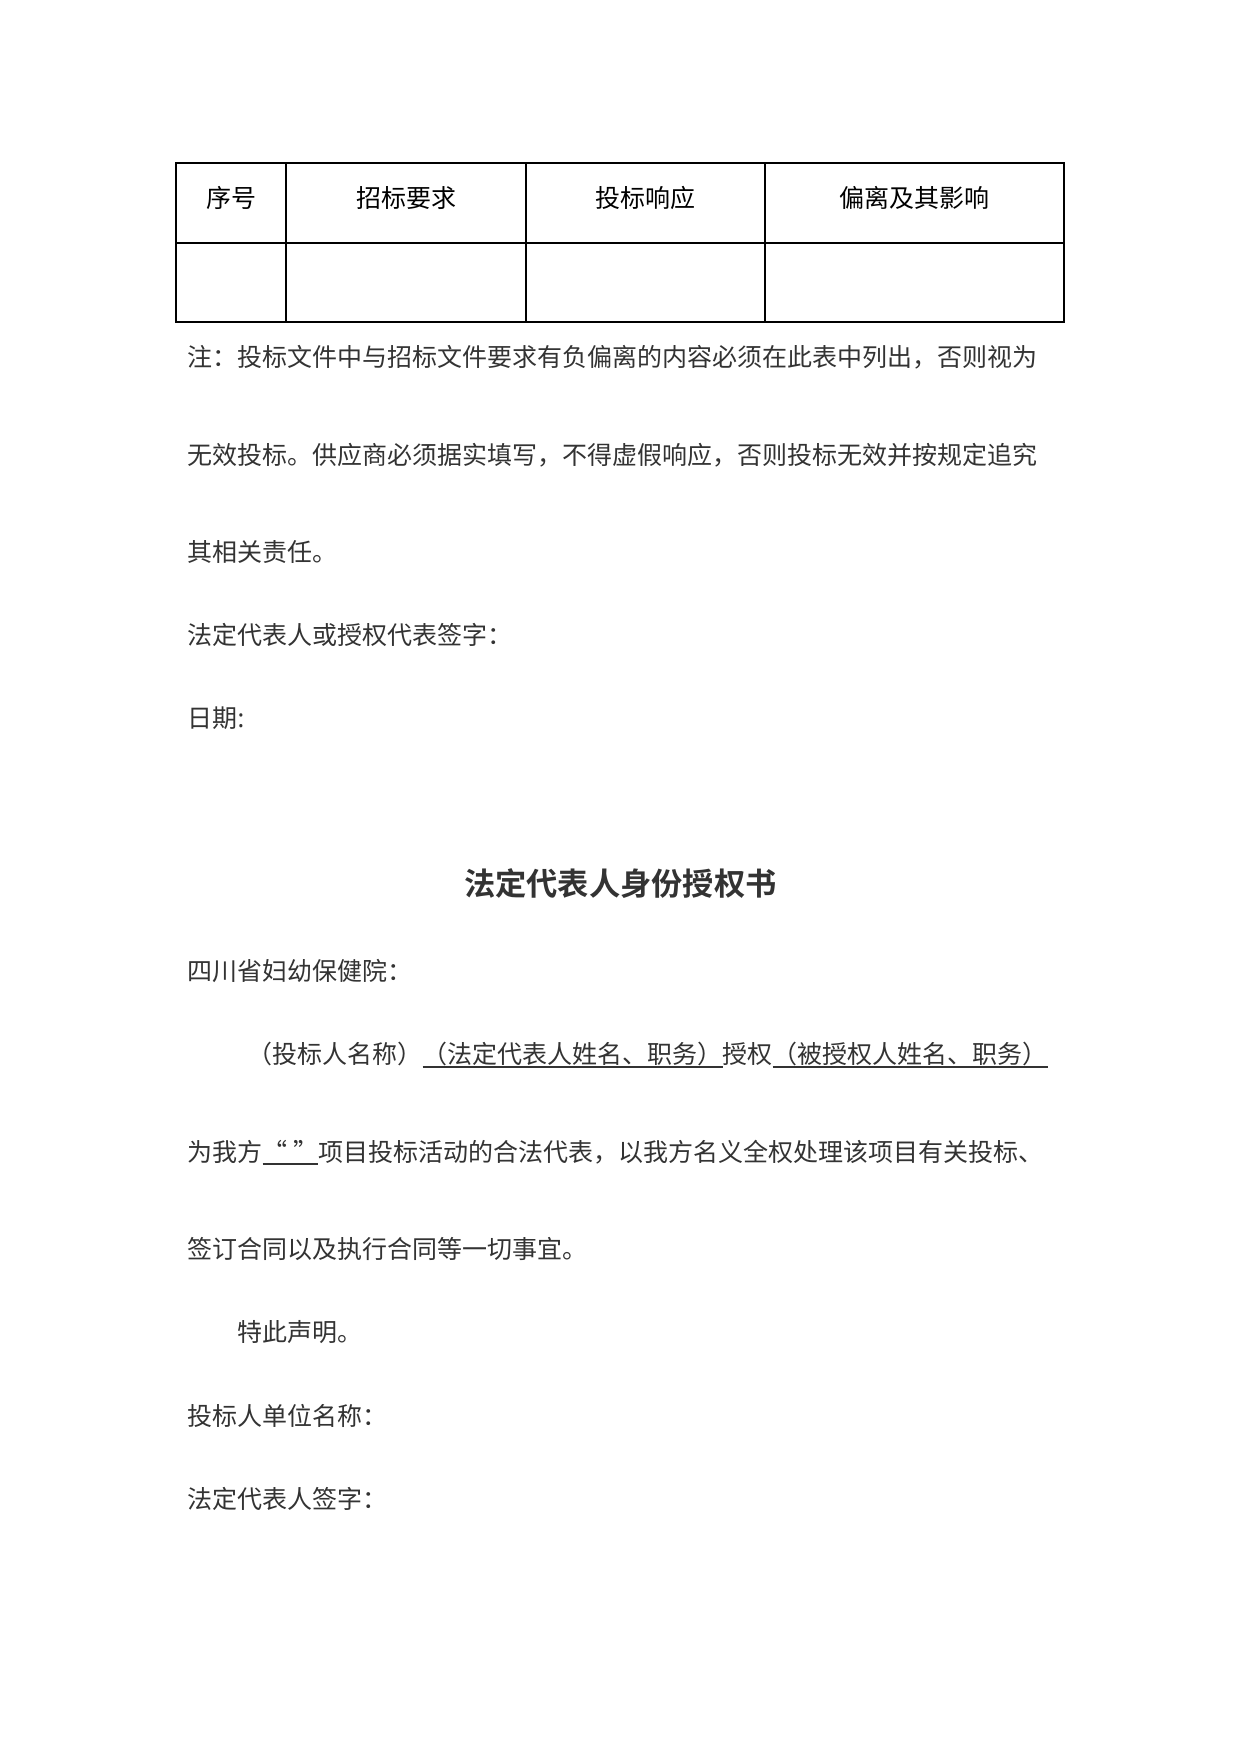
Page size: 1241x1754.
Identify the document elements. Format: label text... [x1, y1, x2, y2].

text 法定代表人签字： [187, 1465, 1053, 1530]
text 投标人单位名称： [187, 1382, 1053, 1447]
text 特此声明。 [187, 1298, 1053, 1363]
table_cell [527, 244, 764, 321]
text 日期: [187, 684, 1053, 749]
table_header 偏离及其影响 [766, 164, 1063, 242]
text （投标人名称）（法定代表人姓名、职务）授权（被授权人姓名、职务）为我方“ ”项目投标活动的合法代表，以我方名义全权处理该项目有关投标、签订合同以及执行合同等一切事宜。 [187, 1020, 1053, 1280]
text 法定代表人或授权代表签字： [187, 601, 1053, 666]
table_header 招标要求 [287, 164, 525, 242]
table_header 序号 [177, 164, 285, 242]
table_cell [766, 244, 1063, 321]
text 法定代表人身份授权书 [187, 849, 1053, 914]
table_cell [177, 244, 285, 321]
table_cell [287, 244, 525, 321]
text 四川省妇幼保健院： [187, 937, 1053, 1002]
table_header 投标响应 [527, 164, 764, 242]
text 注：投标文件中与招标文件要求有负偏离的内容必须在此表中列出，否则视为无效投标。供应商必须据实填写，不得虚假响应，否则投标无效并按规定追究其相关责任。 [187, 323, 1053, 583]
